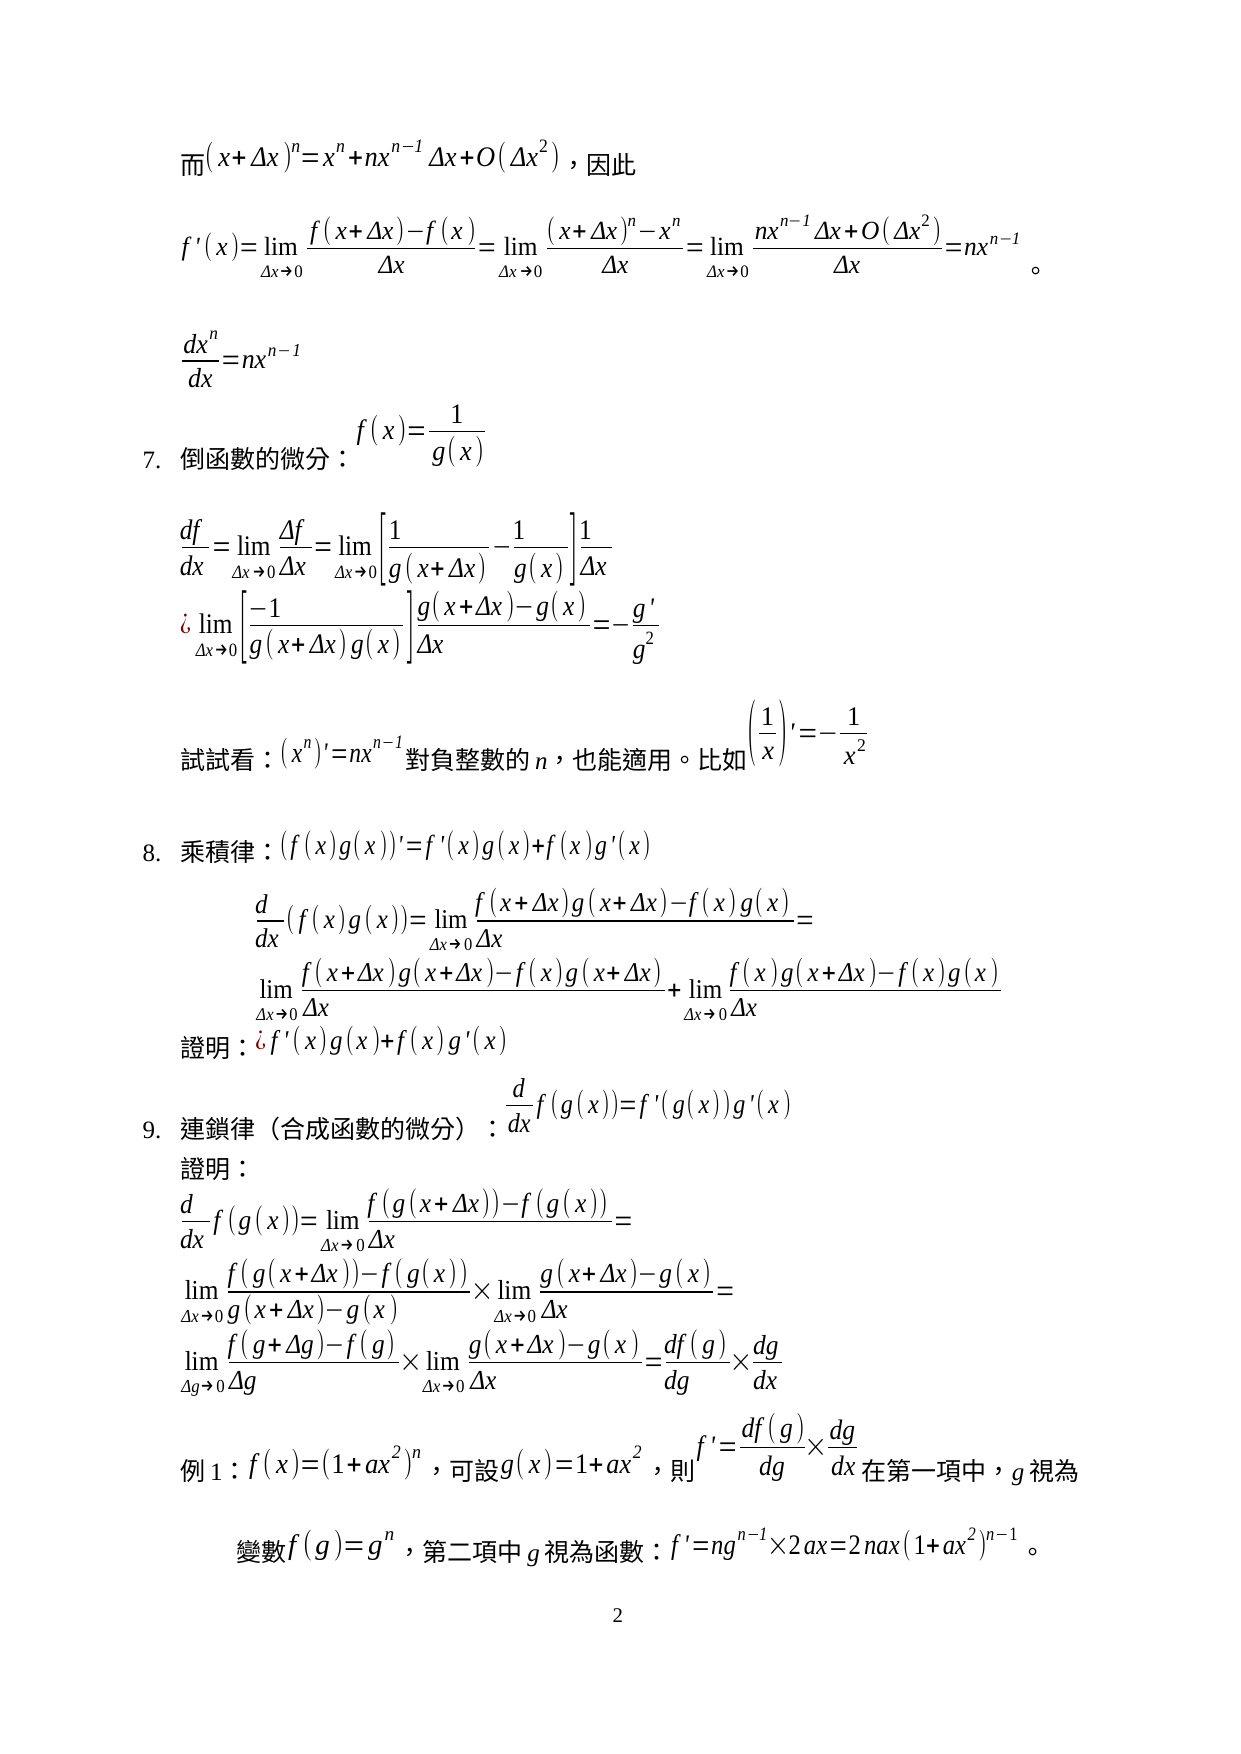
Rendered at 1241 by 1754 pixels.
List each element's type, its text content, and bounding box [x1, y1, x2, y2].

list 連鎖律（合成函數的微分）： [142, 1074, 1092, 1149]
list 倒函數的微分： [142, 399, 1092, 511]
text 試試看：對負整數的n，也能適用。比如 [180, 699, 1092, 811]
text 證明： [180, 886, 1092, 1074]
text 而，因此。 [180, 136, 1092, 399]
list 乘積律： [142, 811, 1092, 886]
text 例1：，可設，則在第一項中，g視為變數，第二項中g視為函數：。 [180, 1411, 1092, 1599]
text 證明： [142, 1149, 1092, 1186]
